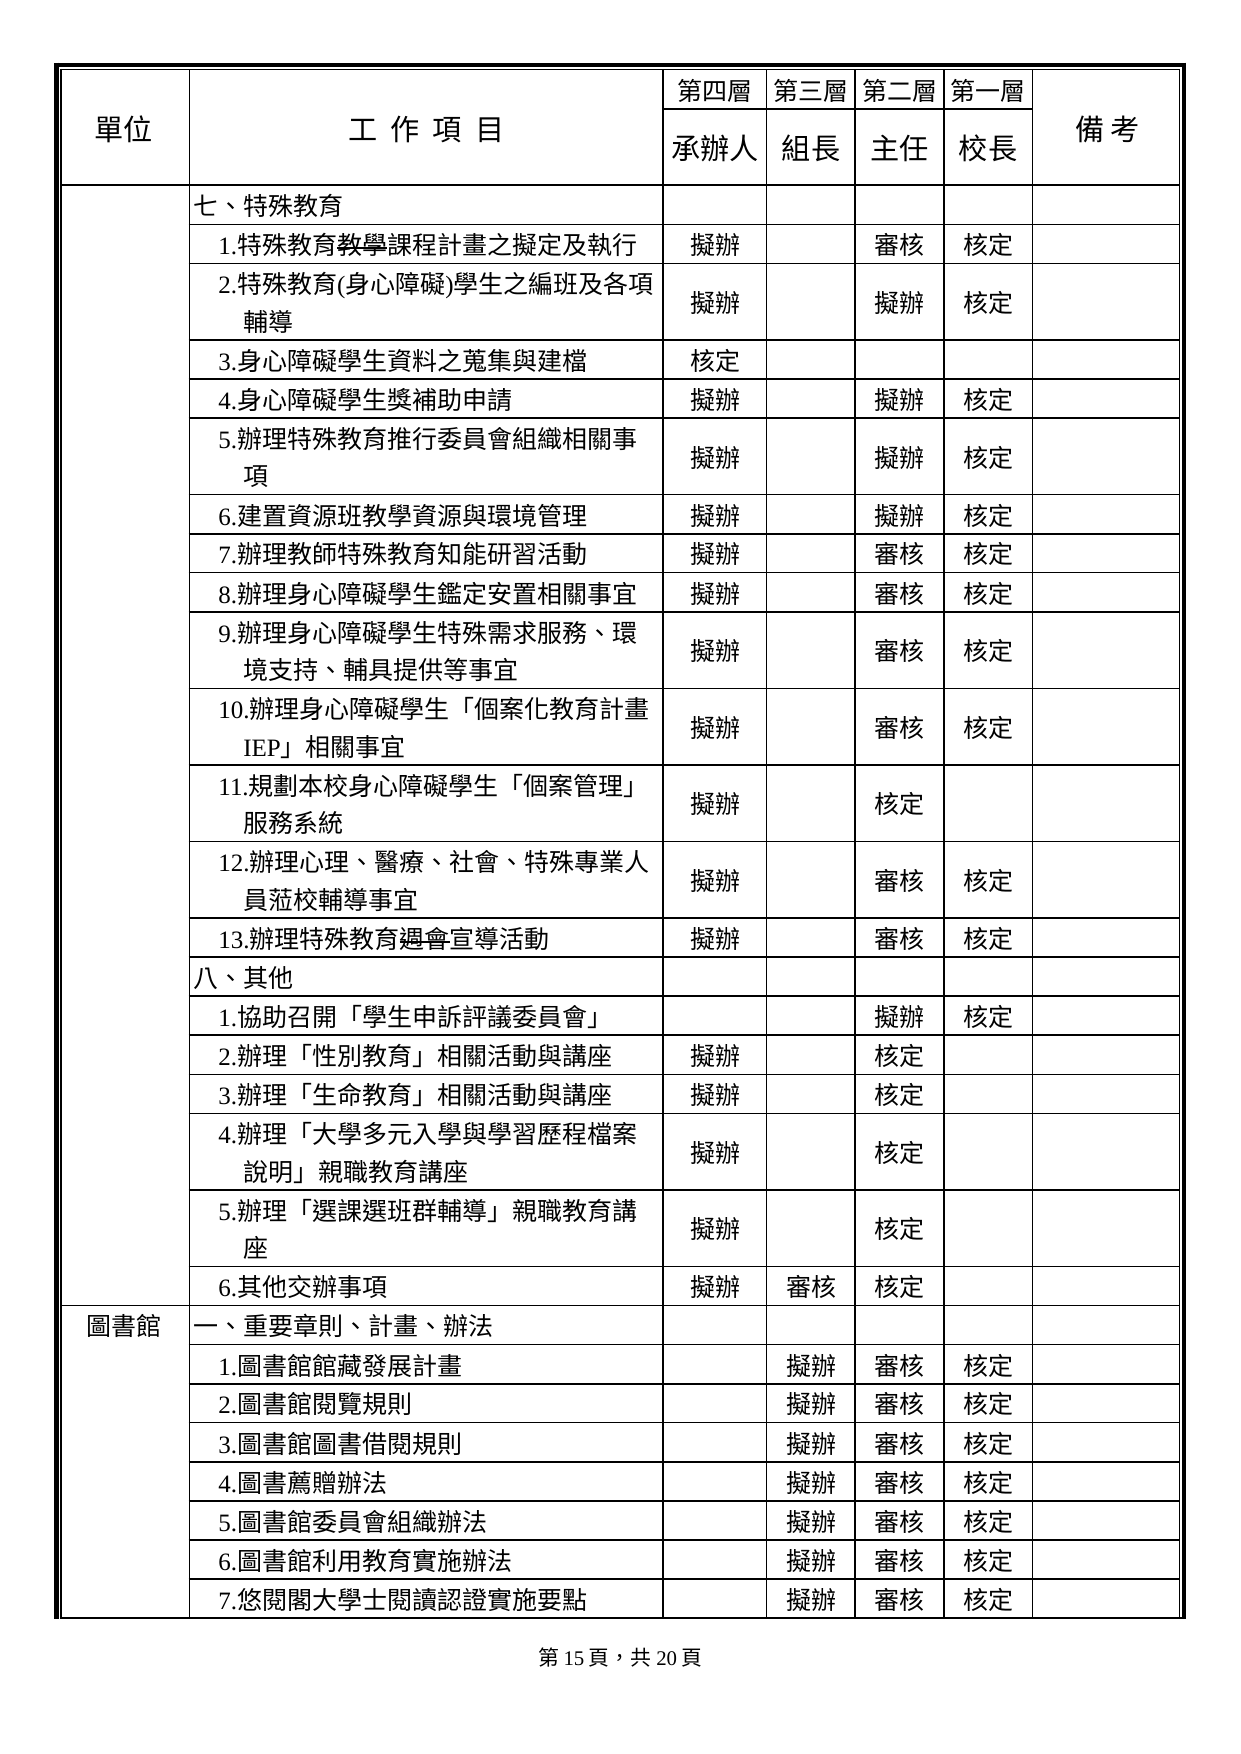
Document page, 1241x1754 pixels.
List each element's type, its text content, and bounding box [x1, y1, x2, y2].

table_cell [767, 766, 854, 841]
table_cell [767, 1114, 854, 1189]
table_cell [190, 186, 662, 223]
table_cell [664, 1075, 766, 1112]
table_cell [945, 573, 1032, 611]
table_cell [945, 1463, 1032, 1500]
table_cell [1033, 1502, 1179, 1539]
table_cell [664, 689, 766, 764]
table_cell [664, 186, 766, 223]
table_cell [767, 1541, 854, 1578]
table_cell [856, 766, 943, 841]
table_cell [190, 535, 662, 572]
table_header 備 考 [1033, 70, 1179, 184]
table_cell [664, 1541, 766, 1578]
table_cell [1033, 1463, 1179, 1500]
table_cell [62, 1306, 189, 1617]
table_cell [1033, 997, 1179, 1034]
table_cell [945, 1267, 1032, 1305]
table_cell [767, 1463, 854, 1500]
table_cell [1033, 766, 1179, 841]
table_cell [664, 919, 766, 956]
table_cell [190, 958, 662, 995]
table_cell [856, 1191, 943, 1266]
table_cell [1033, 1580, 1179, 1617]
table_header 第一層 [945, 70, 1032, 108]
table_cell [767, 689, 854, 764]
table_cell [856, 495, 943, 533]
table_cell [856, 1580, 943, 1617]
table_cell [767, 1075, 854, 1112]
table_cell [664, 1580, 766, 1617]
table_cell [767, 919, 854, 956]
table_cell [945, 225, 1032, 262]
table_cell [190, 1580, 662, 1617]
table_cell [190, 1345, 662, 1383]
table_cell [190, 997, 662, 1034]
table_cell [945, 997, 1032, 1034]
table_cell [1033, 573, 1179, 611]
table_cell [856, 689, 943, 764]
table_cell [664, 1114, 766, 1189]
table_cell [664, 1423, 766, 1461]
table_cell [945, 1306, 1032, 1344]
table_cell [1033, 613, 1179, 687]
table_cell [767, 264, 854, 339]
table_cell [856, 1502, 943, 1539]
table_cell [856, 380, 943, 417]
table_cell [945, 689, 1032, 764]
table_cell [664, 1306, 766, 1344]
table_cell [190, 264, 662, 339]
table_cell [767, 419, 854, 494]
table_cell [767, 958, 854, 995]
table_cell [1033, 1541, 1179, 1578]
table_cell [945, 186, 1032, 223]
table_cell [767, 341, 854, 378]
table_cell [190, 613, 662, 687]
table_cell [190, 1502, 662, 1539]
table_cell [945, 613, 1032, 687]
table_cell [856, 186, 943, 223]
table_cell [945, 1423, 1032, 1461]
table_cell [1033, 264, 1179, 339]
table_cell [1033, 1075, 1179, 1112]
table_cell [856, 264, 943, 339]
table_header 第四層 [664, 70, 766, 108]
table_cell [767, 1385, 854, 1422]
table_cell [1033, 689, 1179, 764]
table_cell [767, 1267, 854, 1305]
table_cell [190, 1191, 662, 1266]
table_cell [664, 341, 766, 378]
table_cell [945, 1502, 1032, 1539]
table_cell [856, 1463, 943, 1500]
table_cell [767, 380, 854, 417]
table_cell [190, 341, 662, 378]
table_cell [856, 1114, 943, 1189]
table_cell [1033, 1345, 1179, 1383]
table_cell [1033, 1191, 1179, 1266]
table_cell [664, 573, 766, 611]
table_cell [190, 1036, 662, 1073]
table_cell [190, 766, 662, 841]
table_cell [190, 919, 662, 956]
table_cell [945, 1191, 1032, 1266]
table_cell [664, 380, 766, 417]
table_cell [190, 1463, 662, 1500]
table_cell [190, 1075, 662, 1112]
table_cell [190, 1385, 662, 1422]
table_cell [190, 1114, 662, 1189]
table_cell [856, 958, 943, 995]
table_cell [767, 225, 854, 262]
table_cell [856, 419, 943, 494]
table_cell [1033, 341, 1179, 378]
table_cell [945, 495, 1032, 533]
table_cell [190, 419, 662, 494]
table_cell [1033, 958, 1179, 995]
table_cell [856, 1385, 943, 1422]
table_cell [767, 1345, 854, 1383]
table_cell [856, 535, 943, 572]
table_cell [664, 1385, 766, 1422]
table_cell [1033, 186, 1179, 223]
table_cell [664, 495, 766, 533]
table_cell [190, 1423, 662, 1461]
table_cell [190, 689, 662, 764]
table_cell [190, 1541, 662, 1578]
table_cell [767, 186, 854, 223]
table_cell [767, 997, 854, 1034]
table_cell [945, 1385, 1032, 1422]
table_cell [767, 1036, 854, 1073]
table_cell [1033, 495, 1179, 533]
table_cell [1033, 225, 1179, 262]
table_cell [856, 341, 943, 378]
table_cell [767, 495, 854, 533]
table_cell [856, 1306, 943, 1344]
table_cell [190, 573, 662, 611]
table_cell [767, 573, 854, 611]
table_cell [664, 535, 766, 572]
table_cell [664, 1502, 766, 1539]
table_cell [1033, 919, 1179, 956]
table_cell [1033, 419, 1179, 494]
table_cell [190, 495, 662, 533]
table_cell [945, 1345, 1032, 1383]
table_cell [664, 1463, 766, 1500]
table_header 單位 [62, 70, 189, 184]
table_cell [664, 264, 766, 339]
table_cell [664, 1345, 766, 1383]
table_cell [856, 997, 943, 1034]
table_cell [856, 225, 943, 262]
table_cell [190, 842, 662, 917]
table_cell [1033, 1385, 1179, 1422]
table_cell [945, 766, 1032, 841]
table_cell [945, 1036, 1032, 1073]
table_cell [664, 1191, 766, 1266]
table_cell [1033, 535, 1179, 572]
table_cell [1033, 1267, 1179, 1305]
table_cell 主任 [856, 110, 943, 184]
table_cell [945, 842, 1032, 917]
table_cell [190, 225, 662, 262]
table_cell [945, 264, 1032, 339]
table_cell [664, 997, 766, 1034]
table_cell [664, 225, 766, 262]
table_header 第二層 [856, 70, 943, 108]
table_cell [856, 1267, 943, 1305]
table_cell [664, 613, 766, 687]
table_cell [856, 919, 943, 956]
table_cell 校長 [945, 110, 1032, 184]
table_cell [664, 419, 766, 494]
table_cell 承辦人 [664, 110, 766, 184]
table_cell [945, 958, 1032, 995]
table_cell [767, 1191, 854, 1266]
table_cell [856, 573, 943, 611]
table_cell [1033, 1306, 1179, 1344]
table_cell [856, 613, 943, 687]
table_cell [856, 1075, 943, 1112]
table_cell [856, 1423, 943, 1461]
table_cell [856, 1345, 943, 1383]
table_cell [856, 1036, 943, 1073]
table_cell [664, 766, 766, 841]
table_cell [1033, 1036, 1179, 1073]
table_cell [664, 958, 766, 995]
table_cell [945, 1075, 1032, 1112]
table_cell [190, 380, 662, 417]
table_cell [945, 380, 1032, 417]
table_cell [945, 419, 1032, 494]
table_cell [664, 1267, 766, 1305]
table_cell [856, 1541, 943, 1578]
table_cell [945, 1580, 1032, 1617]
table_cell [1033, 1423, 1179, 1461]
table_header 工 作 項 目 [190, 70, 662, 184]
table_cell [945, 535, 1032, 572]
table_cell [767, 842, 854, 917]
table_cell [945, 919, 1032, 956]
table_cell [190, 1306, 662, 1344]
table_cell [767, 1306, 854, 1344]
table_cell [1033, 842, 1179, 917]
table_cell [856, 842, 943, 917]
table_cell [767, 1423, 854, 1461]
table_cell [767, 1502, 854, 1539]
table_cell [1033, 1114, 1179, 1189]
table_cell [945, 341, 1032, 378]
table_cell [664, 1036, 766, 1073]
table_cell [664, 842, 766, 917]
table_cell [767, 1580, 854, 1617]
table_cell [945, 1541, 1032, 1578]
table_cell 組長 [767, 110, 854, 184]
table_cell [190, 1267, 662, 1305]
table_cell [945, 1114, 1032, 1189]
table_header 第三層 [767, 70, 854, 108]
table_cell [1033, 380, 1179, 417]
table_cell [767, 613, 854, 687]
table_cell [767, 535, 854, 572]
